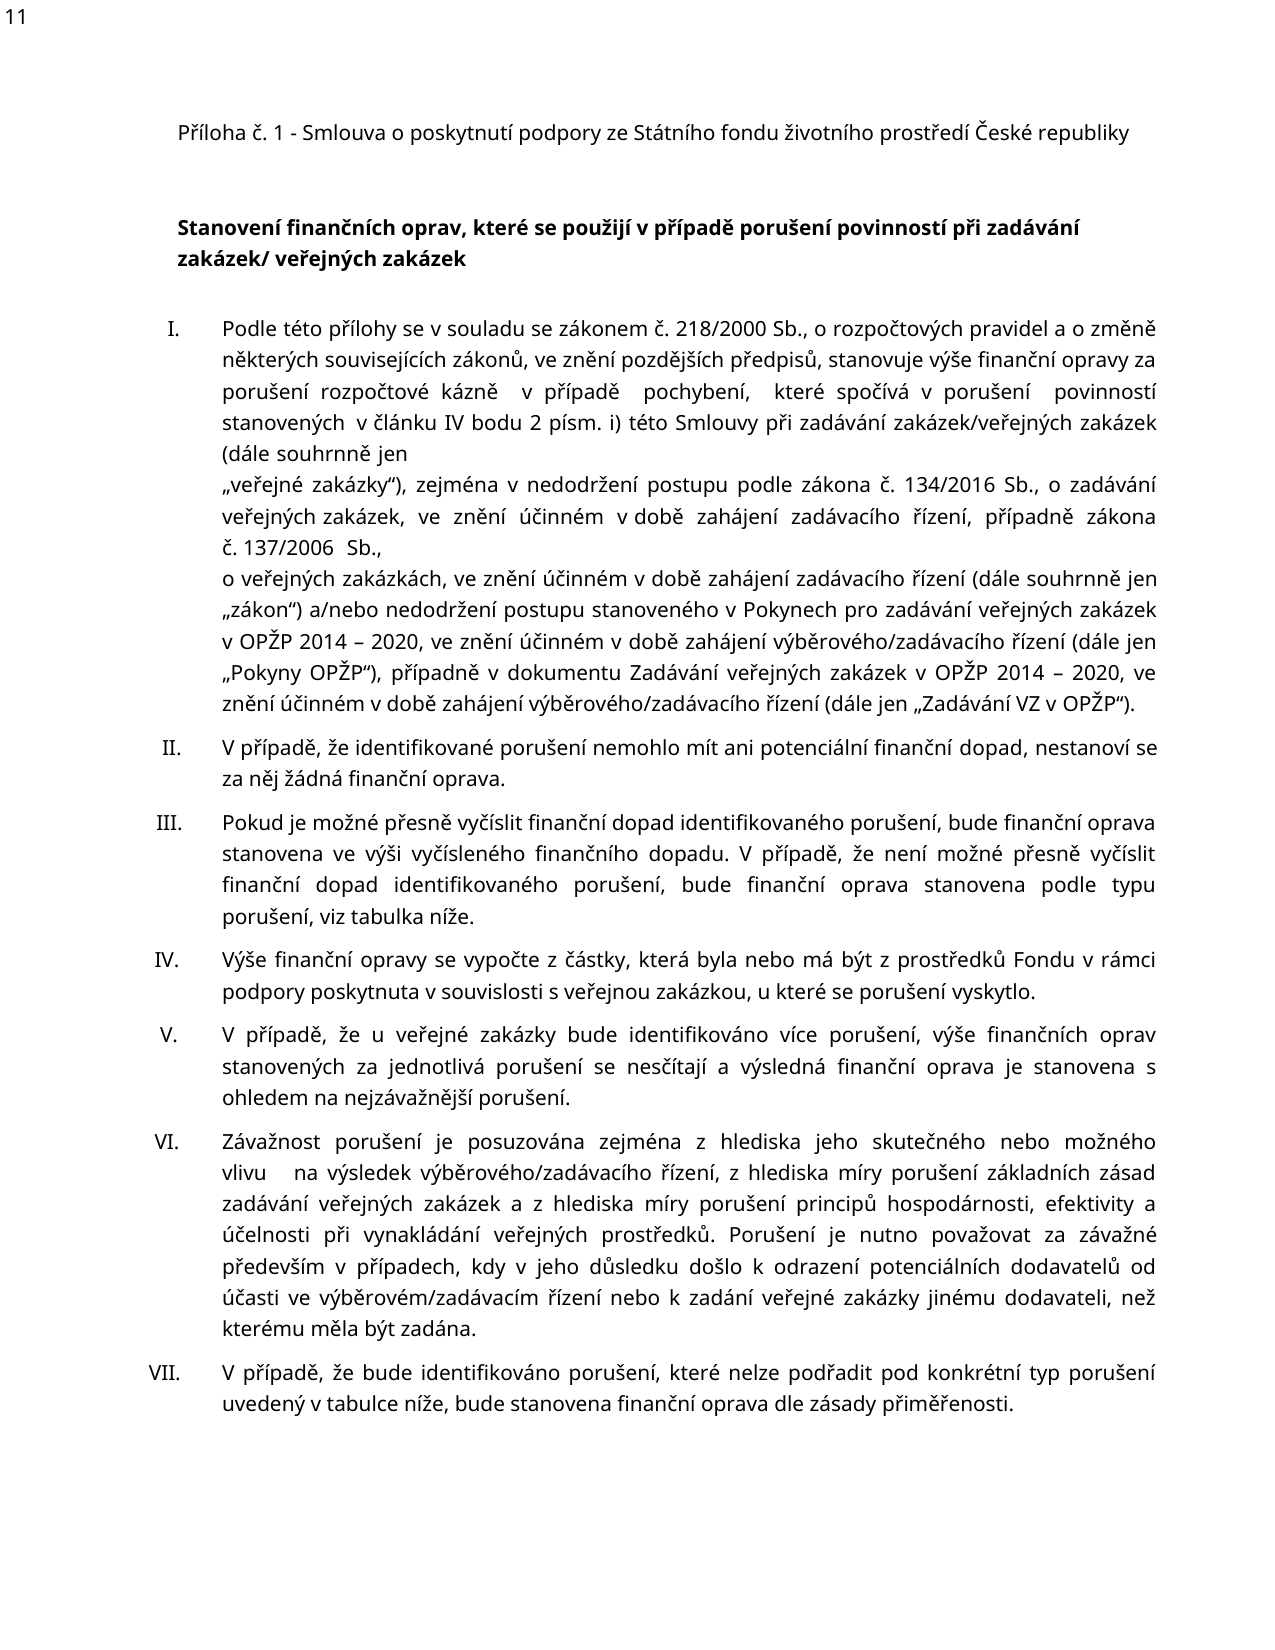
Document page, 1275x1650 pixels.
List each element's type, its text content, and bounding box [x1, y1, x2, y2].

list V případě, že u veřejné zakázky bude identifikováno více porušení, výše finančních oprav stanovených za jednotlivá porušení se nesčítají a výsledná finanční oprava je stanovena s ohledem na nejzávažnější porušení. [160, 1021, 1157, 1111]
text „veřejné zakázky“), zejména v nedodržení postupu podle zákona č. 134/2016 Sb., o zadávání veřejných zakázek, ve znění účinném v době zahájení zadávacího řízení, případně zákona č. 137/2006 Sb., [222, 471, 1157, 561]
list Podle této přílohy se v souladu se zákonem č. 218/2000 Sb., o rozpočtových pravidel a o změně některých souvisejících zákonů, ve znění pozdějších předpisů, stanovuje výše finanční opravy za porušení rozpočtové kázně v případě pochybení, které spočívá v porušení povinností stanovených v článku IV bodu 2 písm. i) této Smlouvy při zadávání zakázek/veřejných zakázek (dále souhrnně jen [167, 314, 1157, 468]
list Pokud je možné přesně vyčíslit finanční dopad identifikovaného porušení, bude finanční oprava stanovena ve výši vyčísleného finančního dopadu. V případě, že není možné přesně vyčíslit finanční dopad identifikovaného porušení, bude finanční oprava stanovena podle typu porušení, viz tabulka níže. [156, 808, 1157, 930]
text o veřejných zakázkách, ve znění účinném v době zahájení zadávacího řízení (dále souhrnně jen „zákon“) a/nebo nedodržení postupu stanoveného v Pokynech pro zadávání veřejných zakázek v OPŽP 2014 – 2020, ve znění účinném v době zahájení výběrového/zadávacího řízení (dále jen „Pokyny OPŽP“), případně v dokumentu Zadávání veřejných zakázek v OPŽP 2014 – 2020, ve znění účinném v době zahájení výběrového/zadávacího řízení (dále jen „Zadávání VZ v OPŽP“). [222, 564, 1157, 718]
subtitle Stanovení finančních oprav, které se použijí v případě porušení povinností při zadávání zakázek/ veřejných zakázek [177, 213, 1169, 273]
list Výše finanční opravy se vypočte z částky, která byla nebo má být z prostředků Fondu v rámci podpory poskytnuta v souvislosti s veřejnou zakázkou, u které se porušení vyskytlo. [154, 946, 1157, 1005]
list V případě, že identifikované porušení nemohlo mít ani potenciální finanční dopad, nestanoví se za něj žádná finanční oprava. [162, 733, 1158, 793]
text Příloha č. 1 - Smlouva o poskytnutí podpory ze Státního fondu životního prostředí České republiky [177, 118, 1169, 146]
list V případě, že bude identifikováno porušení, které nelze podřadit pod konkrétní typ porušení uvedený v tabulce níže, bude stanovena finanční oprava dle zásady přiměřenosti. [149, 1358, 1157, 1418]
list Závažnost porušení je posuzována zejména z hlediska jeho skutečného nebo možného vlivu na výsledek výběrového/zadávacího řízení, z hlediska míry porušení základních zásad zadávání veřejných zakázek a z hlediska míry porušení principů hospodárnosti, efektivity a účelnosti při vynakládání veřejných prostředků. Porušení je nutno považovat za závažné především v případech, kdy v jeho důsledku došlo k odrazení potenciálních dodavatelů od účasti ve výběrovém/zadávacím řízení nebo k zadání veřejné zakázky jinému dodavateli, než kterému měla být zadána. [154, 1127, 1157, 1343]
